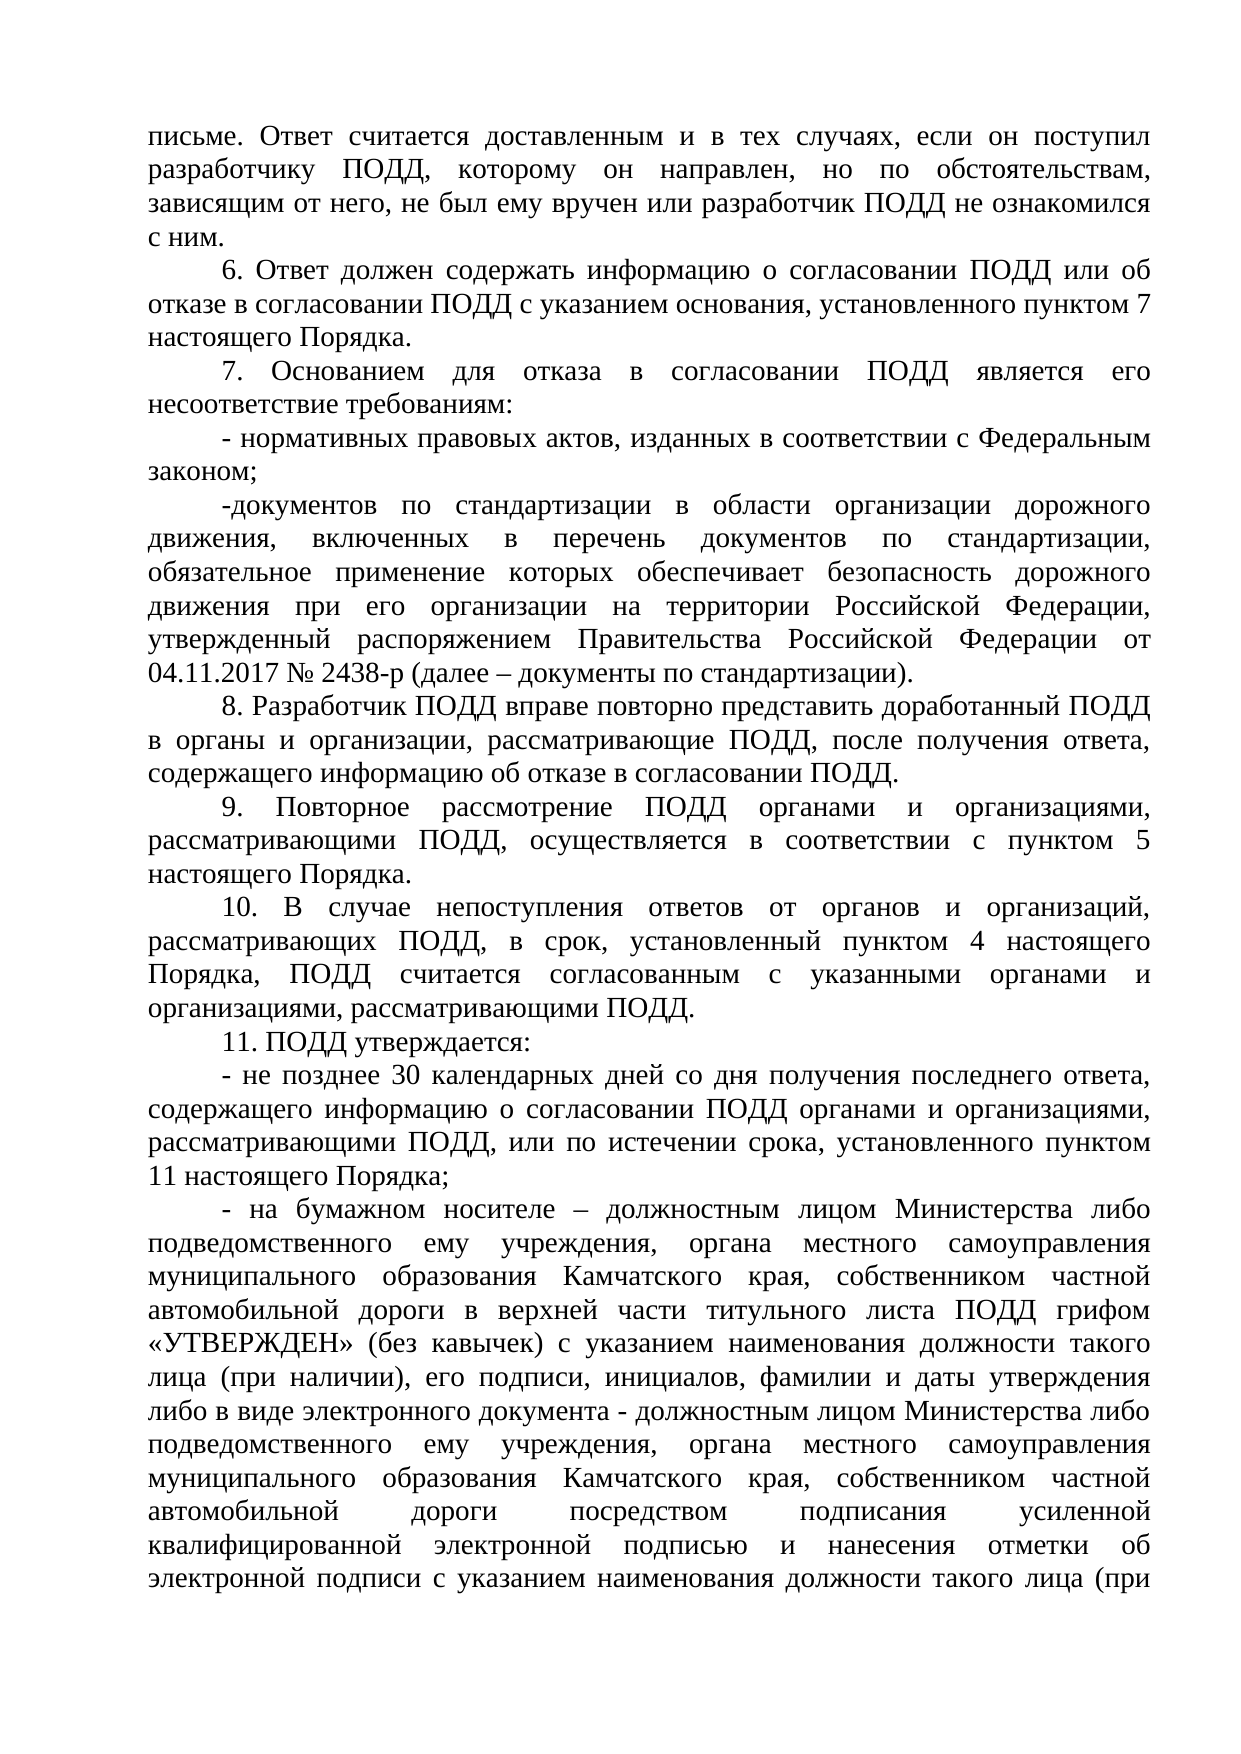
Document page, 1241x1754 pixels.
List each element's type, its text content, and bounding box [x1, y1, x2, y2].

text -документов по стандартизации в области организации дорожного движения, включенных в перечень документов по стандартизации, обязательное применение которых обеспечивает безопасность дорожного движения при его организации на территории Российской Федерации, утвержденный распоряжением Правительства Российской Федерации от 04.11.2017 № 2438-р (далее – документы по стандартизации). [148, 487, 1152, 688]
text 8. Разработчик ПОДД вправе повторно представить доработанный ПОДД в органы и организации, рассматривающие ПОДД, после получения ответа, содержащего информацию об отказе в согласовании ПОДД. [148, 688, 1152, 789]
text - нормативных правовых актов, изданных в соответствии с Федеральным законом; [148, 420, 1152, 487]
text - не позднее 30 календарных дней со дня получения последнего ответа, содержащего информацию о согласовании ПОДД органами и организациями, рассматривающими ПОДД, или по истечении срока, установленного пунктом 11 настоящего Порядка; [148, 1057, 1152, 1191]
text 10. В случае непоступления ответов от органов и организаций, рассматривающих ПОДД, в срок, установленный пунктом 4 настоящего Порядка, ПОДД считается согласованным с указанными органами и организациями, рассматривающими ПОДД. [148, 889, 1152, 1024]
text 9. Повторное рассмотрение ПОДД органами и организациями, рассматривающими ПОДД, осуществляется в соответствии с пунктом 5 настоящего Порядка. [148, 789, 1152, 889]
text 6. Ответ должен содержать информацию о согласовании ПОДД или об отказе в согласовании ПОДД с указанием основания, установленного пунктом 7 настоящего Порядка. [148, 252, 1152, 353]
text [148, 118, 1152, 252]
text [148, 1191, 1152, 1594]
text 11. ПОДД утверждается: [148, 1024, 1152, 1057]
text 7. Основанием для отказа в согласовании ПОДД является его несоответствие требованиям: [148, 353, 1152, 420]
